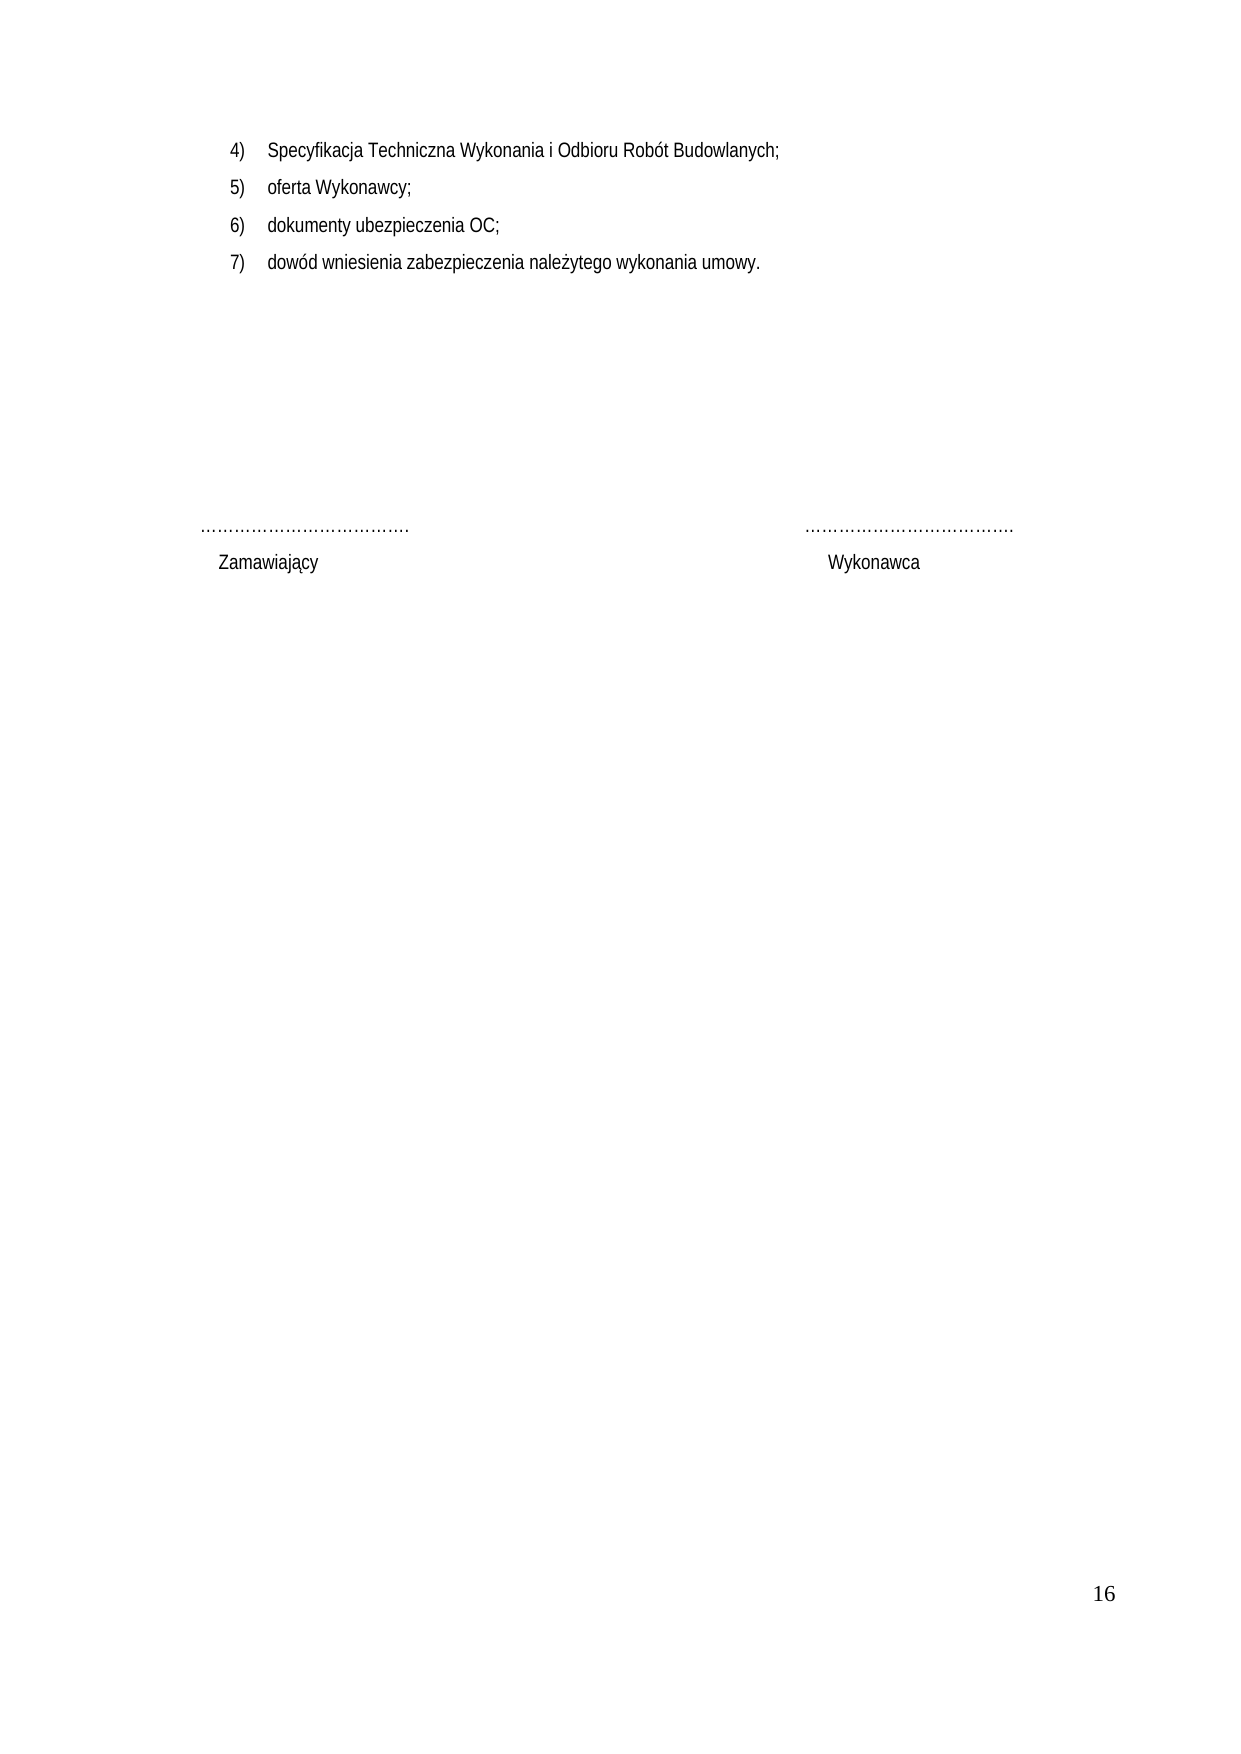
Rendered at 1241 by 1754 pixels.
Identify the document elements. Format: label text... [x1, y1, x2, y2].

text ………………………………. ………………………………. [199, 512, 1093, 536]
list Specyfikacja Techniczna Wykonania i Odbioru Robót Budowlanych; [230, 137, 1093, 161]
text Zamawiający Wykonawca [199, 550, 1093, 574]
list dowód wniesienia zabezpieczenia należytego wykonania umowy. [230, 250, 1093, 274]
list dokumenty ubezpieczenia OC; [230, 212, 1093, 236]
list oferta Wykonawcy; [230, 175, 1093, 199]
